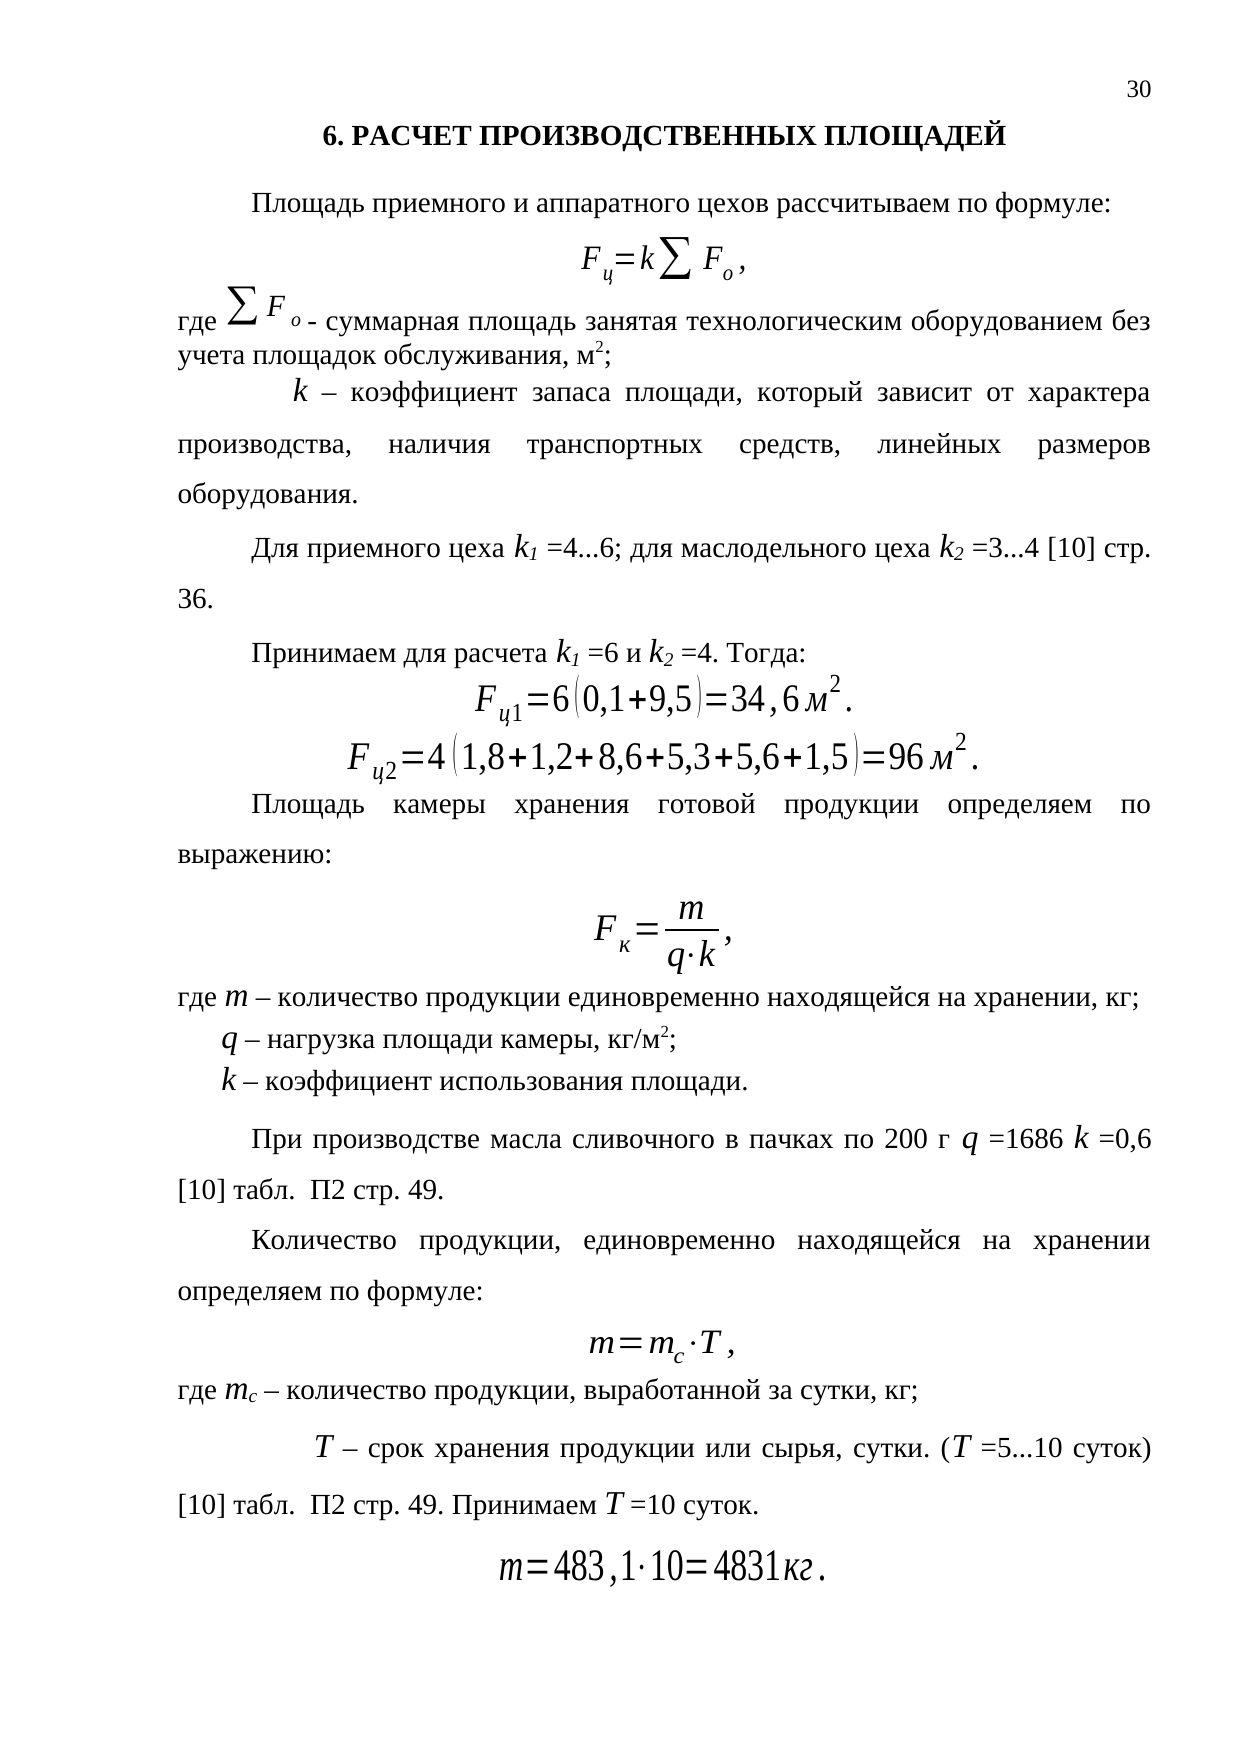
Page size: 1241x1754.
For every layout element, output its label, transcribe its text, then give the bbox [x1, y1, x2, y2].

text Для приемного цеха k1 =4...6; для маслодельного цеха k2 =3...4 [10] стр. 36. [177, 526, 1152, 615]
text k – коэффициент запаса площади, который зависит от характера производства, наличия транспортных средств, линейных размеров оборудования. [177, 371, 1152, 509]
text При производстве масла сливочного в пачках по q =1686 k =0,6 [10] табл. П2 стр. 49. [177, 1117, 1152, 1206]
text где т – количество продукции единовременно находящейся на хранении, кг; [177, 975, 1152, 1014]
text k – коэффициент использования площади. [177, 1059, 1152, 1098]
text Принимаем для расчета k1 =6 и k2 =4. Тогда: [177, 632, 1152, 670]
text Площадь камеры хранения готовой продукции определяем по выражению: [177, 786, 1152, 869]
text Площадь приемного и аппаратного цехов рассчитываем по формуле: [177, 185, 1152, 219]
text Т – срок хранения продукции или сырья, сутки. (Т =5...10 суток) [10] табл. П2 стр. 49. Принимаем Т =10 суток. [177, 1426, 1152, 1522]
text Количество продукции, единовременно находящейся на хранении определяем по формуле: [177, 1222, 1152, 1306]
text где тс – количество продукции, выработанной за сутки, кг; [177, 1368, 1152, 1407]
text q – нагрузка площади камеры, кг/м2; [177, 1017, 1152, 1056]
text 6. Расчет производственных площадей [177, 118, 1152, 152]
text где - суммарная площадь занятая технологическим оборудованием без учета площадок обслуживания, м2; [177, 286, 1152, 371]
